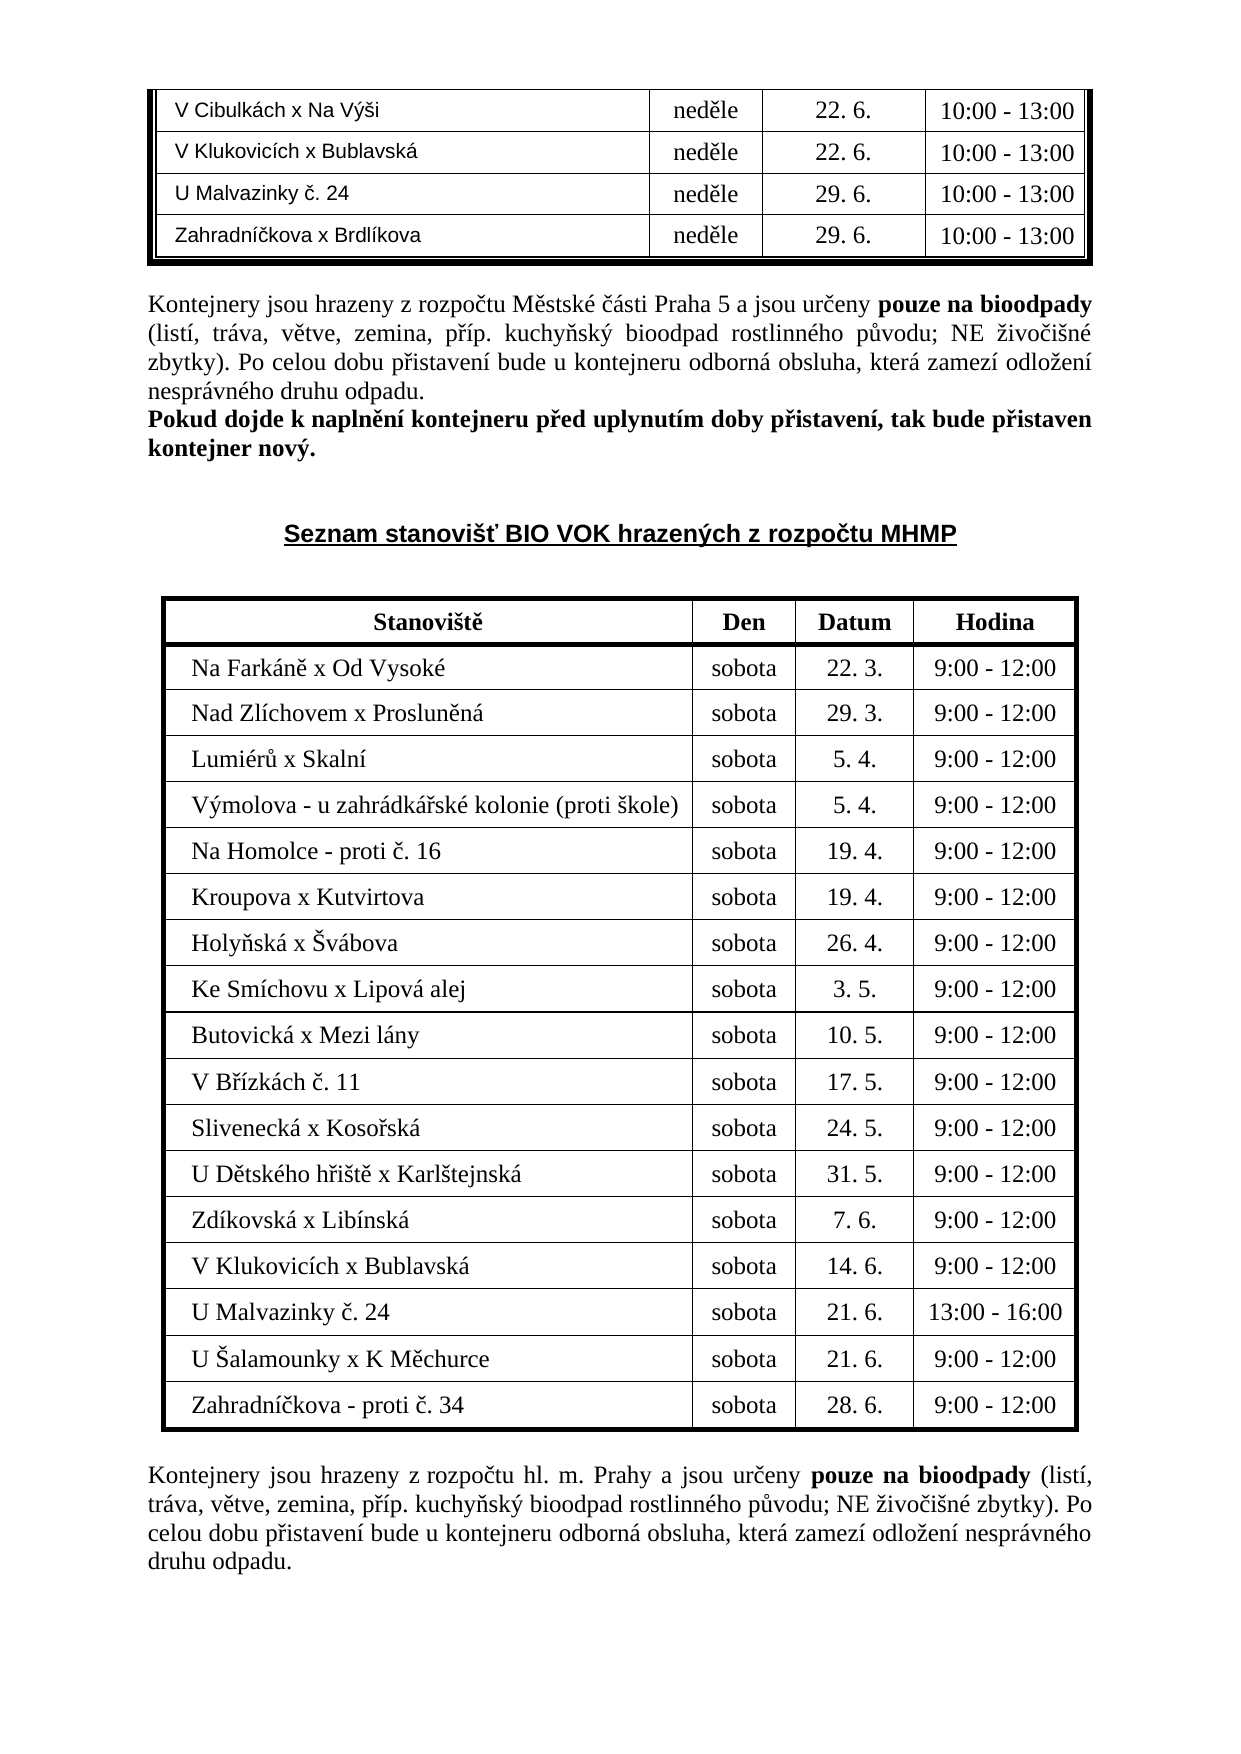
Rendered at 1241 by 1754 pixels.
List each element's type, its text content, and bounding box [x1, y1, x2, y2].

table_cell 13:00 - 16:00 [914, 1289, 1074, 1334]
table_cell 29. 6. [763, 215, 925, 256]
table_cell 26. 4. [796, 920, 913, 965]
table_cell 9:00 - 12:00 [914, 828, 1074, 873]
table_cell sobota [693, 1289, 795, 1334]
table_cell 31. 5. [796, 1151, 913, 1196]
table_cell 19. 4. [796, 828, 913, 873]
table_cell 9:00 - 12:00 [914, 1336, 1074, 1381]
table_cell sobota [693, 1059, 795, 1104]
table_cell sobota [693, 690, 795, 734]
table_cell Zahradníčkova - proti č. 34 [166, 1382, 692, 1427]
table_cell 3. 5. [796, 966, 913, 1011]
table_cell 14. 6. [796, 1243, 913, 1288]
table_cell 10:00 - 13:00 [926, 215, 1084, 256]
table_cell Na Farkáně x Od Vysoké [166, 647, 692, 688]
table_cell Kroupova x Kutvirtova [166, 874, 692, 919]
table_cell 9:00 - 12:00 [914, 1382, 1074, 1427]
table_cell 9:00 - 12:00 [914, 874, 1074, 919]
text Seznam stanovišť BIO VOK hrazených z rozpočtu MHMP [148, 519, 1093, 548]
table_cell 10. 5. [796, 1013, 913, 1058]
table_cell sobota [693, 828, 795, 873]
table_cell 22. 3. [796, 647, 913, 688]
table_cell 19. 4. [796, 874, 913, 919]
table_cell 28. 6. [796, 1382, 913, 1427]
table_cell 5. 4. [796, 782, 913, 827]
table_cell 10:00 - 13:00 [926, 90, 1084, 131]
table_cell Výmolova - u zahrádkářské kolonie (proti škole) [166, 782, 692, 827]
table_cell 21. 6. [796, 1289, 913, 1334]
table_cell sobota [693, 1013, 795, 1058]
table_cell 21. 6. [796, 1336, 913, 1381]
text Kontejnery jsou hrazeny z rozpočtu Městské části Praha 5 a jsou určeny pouze na bioodpady (listí, tráva, větve, zemina, příp. kuchyňský bioodpad rostlinného původu; NE živočišné zbytky). Po celou dobu přistavení bude u kontejneru odborná obsluha, která zamezí odložení nesprávného druhu odpadu. [148, 289, 1093, 404]
table_cell U Malvazinky č. 24 [157, 174, 649, 214]
table_cell Zahradníčkova x Brdlíkova [157, 215, 649, 256]
table_cell V Klukovicích x Bublavská [157, 132, 649, 172]
table_cell 9:00 - 12:00 [914, 1013, 1074, 1058]
table_cell sobota [693, 874, 795, 919]
table_cell Na Homolce - proti č. 16 [166, 828, 692, 873]
table_header Den [693, 601, 795, 642]
table_cell 10:00 - 13:00 [926, 132, 1084, 172]
table_cell sobota [693, 1151, 795, 1196]
table_cell 9:00 - 12:00 [914, 920, 1074, 965]
table_cell neděle [650, 215, 762, 256]
table_cell U Malvazinky č. 24 [166, 1289, 692, 1334]
table_cell 5. 4. [796, 736, 913, 781]
table_cell 9:00 - 12:00 [914, 690, 1074, 734]
table_cell 9:00 - 12:00 [914, 736, 1074, 781]
table_header Datum [796, 601, 913, 642]
table_cell 9:00 - 12:00 [914, 647, 1074, 688]
table_cell sobota [693, 1243, 795, 1288]
table_cell 22. 6. [763, 90, 925, 131]
table_cell 29. 6. [763, 174, 925, 214]
table_cell 7. 6. [796, 1197, 913, 1242]
table_cell neděle [650, 90, 762, 131]
table_header Hodina [914, 601, 1074, 642]
table_cell 24. 5. [796, 1105, 913, 1150]
table_cell V Klukovicích x Bublavská [166, 1243, 692, 1288]
table_cell Slivenecká x Kosořská [166, 1105, 692, 1150]
table_cell 10:00 - 13:00 [926, 174, 1084, 214]
table_header Stanoviště [166, 601, 692, 642]
table_cell 9:00 - 12:00 [914, 1105, 1074, 1150]
table_cell 22. 6. [763, 132, 925, 172]
table_cell neděle [650, 132, 762, 172]
table_cell Zdíkovská x Libínská [166, 1197, 692, 1242]
table_cell neděle [650, 174, 762, 214]
table_cell sobota [693, 1197, 795, 1242]
table_cell V Cibulkách x Na Výši [157, 90, 649, 131]
table_cell 9:00 - 12:00 [914, 1059, 1074, 1104]
table_cell sobota [693, 736, 795, 781]
table_cell sobota [693, 966, 795, 1011]
table_cell V Břízkách č. 11 [166, 1059, 692, 1104]
table_cell 9:00 - 12:00 [914, 782, 1074, 827]
table_cell 9:00 - 12:00 [914, 1197, 1074, 1242]
table_cell Lumiérů x Skalní [166, 736, 692, 781]
table_cell 17. 5. [796, 1059, 913, 1104]
table_cell Ke Smíchovu x Lipová alej [166, 966, 692, 1011]
table_cell 9:00 - 12:00 [914, 1151, 1074, 1196]
table_cell sobota [693, 1105, 795, 1150]
text Kontejnery jsou hrazeny z rozpočtu hl. m. Prahy a jsou určeny pouze na bioodpady (listí, tráva, větve, zemina, příp. kuchyňský bioodpad rostlinného původu; NE živočišné zbytky). Po celou dobu přistavení bude u kontejneru odborná obsluha, která zamezí odložení nesprávného druhu odpadu. [148, 1460, 1093, 1575]
table_cell 9:00 - 12:00 [914, 966, 1074, 1011]
table_cell sobota [693, 1336, 795, 1381]
table_cell U Dětského hřiště x Karlštejnská [166, 1151, 692, 1196]
table_cell sobota [693, 1382, 795, 1427]
table_cell sobota [693, 920, 795, 965]
table_cell Holyňská x Švábova [166, 920, 692, 965]
text Pokud dojde k naplnění kontejneru před uplynutím doby přistavení, tak bude přistaven kontejner nový. [148, 404, 1093, 462]
table_cell 9:00 - 12:00 [914, 1243, 1074, 1288]
table_cell U Šalamounky x K Měchurce [166, 1336, 692, 1381]
table_cell Nad Zlíchovem x Prosluněná [166, 690, 692, 734]
table_cell sobota [693, 647, 795, 688]
table_cell sobota [693, 782, 795, 827]
table_cell Butovická x Mezi lány [166, 1013, 692, 1058]
table_cell 29. 3. [796, 690, 913, 734]
